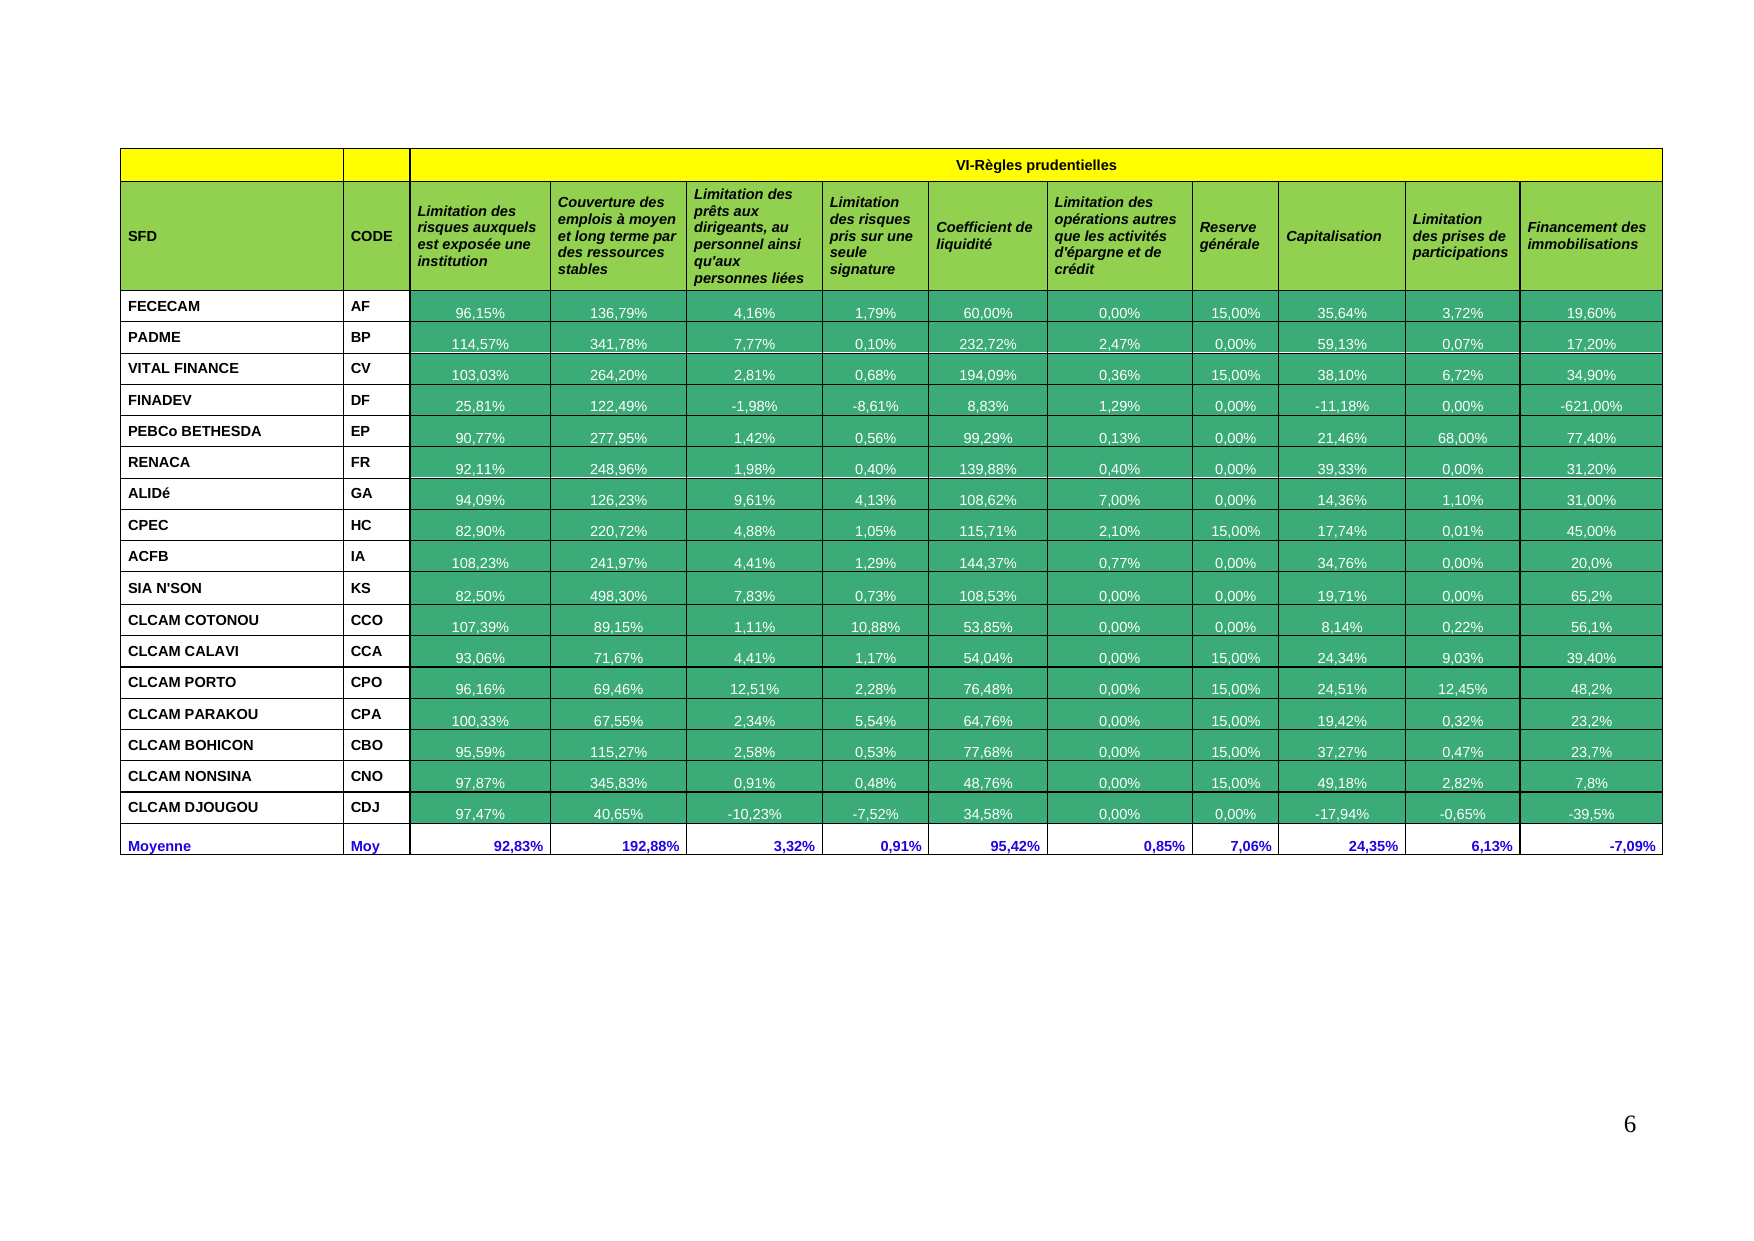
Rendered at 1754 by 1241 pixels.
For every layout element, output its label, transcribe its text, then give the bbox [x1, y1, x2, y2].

table_cell 9,03% [1406, 636, 1519, 666]
table_cell -11,18% [1279, 385, 1405, 415]
table_cell 37,27% [1279, 730, 1405, 760]
table_cell 93,06% [411, 636, 550, 666]
table_cell Reserve générale [1193, 182, 1278, 290]
table_cell CLCAM NONSINA [121, 761, 343, 791]
table_cell 0,00% [1048, 636, 1192, 666]
table_cell 2,34% [687, 699, 822, 729]
table_cell 20,0% [1521, 541, 1662, 571]
table_cell RENACA [121, 447, 343, 477]
table_cell 232,72% [929, 322, 1047, 352]
table_cell 65,2% [1521, 572, 1662, 604]
table_cell 4,88% [687, 510, 822, 540]
table_cell 1,79% [823, 291, 928, 321]
table_cell CBO [344, 730, 409, 760]
table_cell 0,00% [1048, 730, 1192, 760]
table_cell KS [344, 572, 409, 604]
table_cell 7,77% [687, 322, 822, 352]
table_cell 6,72% [1406, 354, 1519, 384]
table_cell 0,85% [1048, 824, 1192, 854]
table_cell CNO [344, 761, 409, 791]
table_cell Limitation des prêts aux dirigeants, au personnel ainsi qu'aux personnes liées [687, 182, 822, 290]
table_cell 14,36% [1279, 479, 1405, 509]
table_cell 94,09% [411, 479, 550, 509]
table_cell 2,28% [823, 668, 928, 698]
table_cell 49,18% [1279, 761, 1405, 791]
table_cell 0,36% [1048, 354, 1192, 384]
table_cell 1,42% [687, 416, 822, 446]
table_cell 0,48% [823, 761, 928, 791]
table_cell Moy [344, 824, 409, 854]
table_cell -1,98% [687, 385, 822, 415]
table_cell 1,98% [687, 447, 822, 477]
table_cell 1,29% [823, 541, 928, 571]
table_cell -39,5% [1521, 793, 1662, 823]
table_cell 0,07% [1406, 322, 1519, 352]
table_cell CV [344, 354, 409, 384]
table_cell 115,27% [551, 730, 686, 760]
table_cell Limitation des prises de participations [1406, 182, 1519, 290]
table_cell PEBCo BETHESDA [121, 416, 343, 446]
table_cell 2,10% [1048, 510, 1192, 540]
table_cell 107,39% [411, 605, 550, 635]
table_cell 0,47% [1406, 730, 1519, 760]
table_cell 115,71% [929, 510, 1047, 540]
table_cell Coefficient de liquidité [929, 182, 1047, 290]
table_cell VITAL FINANCE [121, 354, 343, 384]
table_cell 3,72% [1406, 291, 1519, 321]
table_cell 15,00% [1193, 291, 1278, 321]
table_cell EP [344, 416, 409, 446]
table_cell 15,00% [1193, 510, 1278, 540]
table_cell 77,40% [1521, 416, 1662, 446]
table_cell 17,20% [1521, 322, 1662, 352]
table_cell 0,00% [1193, 447, 1278, 477]
table_cell 19,42% [1279, 699, 1405, 729]
table_cell 23,7% [1521, 730, 1662, 760]
table_cell 108,53% [929, 572, 1047, 604]
table_cell BP [344, 322, 409, 352]
table_cell 77,68% [929, 730, 1047, 760]
table_cell 15,00% [1193, 354, 1278, 384]
table_cell CLCAM CALAVI [121, 636, 343, 666]
table_cell 0,56% [823, 416, 928, 446]
table_cell 7,00% [1048, 479, 1192, 509]
table_cell 95,42% [929, 824, 1047, 854]
table_cell 0,00% [1048, 668, 1192, 698]
table_cell 0,77% [1048, 541, 1192, 571]
table_cell 48,76% [929, 761, 1047, 791]
table_cell 103,03% [411, 354, 550, 384]
table_cell 0,00% [1193, 416, 1278, 446]
table_cell 64,76% [929, 699, 1047, 729]
table_cell 241,97% [551, 541, 686, 571]
table_cell 1,17% [823, 636, 928, 666]
table_cell 67,55% [551, 699, 686, 729]
table_cell Limitation des opérations autres que les activités d'épargne et de crédit [1048, 182, 1192, 290]
table_cell 0,13% [1048, 416, 1192, 446]
table_cell 19,71% [1279, 572, 1405, 604]
table_cell 0,00% [1406, 541, 1519, 571]
table_cell FR [344, 447, 409, 477]
table_cell 39,33% [1279, 447, 1405, 477]
table_cell 0,00% [1048, 793, 1192, 823]
table_cell CPA [344, 699, 409, 729]
table_cell 76,48% [929, 668, 1047, 698]
table_cell 0,40% [1048, 447, 1192, 477]
table_cell 248,96% [551, 447, 686, 477]
table_cell -7,52% [823, 793, 928, 823]
table_cell CLCAM COTONOU [121, 605, 343, 635]
table_cell 139,88% [929, 447, 1047, 477]
table_cell 0,00% [1048, 572, 1192, 604]
table_cell 6,13% [1406, 824, 1519, 854]
table_cell IA [344, 541, 409, 571]
table_cell 23,2% [1521, 699, 1662, 729]
table_cell 19,60% [1521, 291, 1662, 321]
table_cell 136,79% [551, 291, 686, 321]
table_cell 0,00% [1193, 572, 1278, 604]
table_cell 53,85% [929, 605, 1047, 635]
table_cell 0,00% [1048, 699, 1192, 729]
table_cell 38,10% [1279, 354, 1405, 384]
table_cell 71,67% [551, 636, 686, 666]
table_cell Financement des immobilisations [1521, 182, 1662, 290]
table_cell 92,83% [411, 824, 550, 854]
table_cell 89,15% [551, 605, 686, 635]
table_cell 39,40% [1521, 636, 1662, 666]
table_cell 0,00% [1406, 447, 1519, 477]
table_cell [121, 149, 343, 181]
table_cell 5,54% [823, 699, 928, 729]
table_cell 7,06% [1193, 824, 1278, 854]
table_cell 24,35% [1279, 824, 1405, 854]
table_cell 0,53% [823, 730, 928, 760]
table_cell 0,40% [823, 447, 928, 477]
table_cell FECECAM [121, 291, 343, 321]
table_cell 95,59% [411, 730, 550, 760]
table_cell 60,00% [929, 291, 1047, 321]
table_cell 17,74% [1279, 510, 1405, 540]
table_cell 15,00% [1193, 699, 1278, 729]
table_cell 54,04% [929, 636, 1047, 666]
table_cell 90,77% [411, 416, 550, 446]
table_cell Moyenne [121, 824, 343, 854]
table_cell 4,41% [687, 541, 822, 571]
table_cell 0,73% [823, 572, 928, 604]
table_cell CPEC [121, 510, 343, 540]
table_cell -7,09% [1521, 824, 1662, 854]
table_cell 4,41% [687, 636, 822, 666]
table_cell 0,00% [1048, 605, 1192, 635]
table_cell CLCAM BOHICON [121, 730, 343, 760]
table_cell 345,83% [551, 761, 686, 791]
table_cell 97,87% [411, 761, 550, 791]
table_cell 7,83% [687, 572, 822, 604]
table_cell 8,83% [929, 385, 1047, 415]
table_cell -621,00% [1521, 385, 1662, 415]
table_cell GA [344, 479, 409, 509]
table_cell CDJ [344, 793, 409, 823]
table_cell 15,00% [1193, 730, 1278, 760]
table_cell 12,45% [1406, 668, 1519, 698]
table_cell 35,64% [1279, 291, 1405, 321]
table_cell 31,00% [1521, 479, 1662, 509]
table_cell 3,32% [687, 824, 822, 854]
table_cell 0,10% [823, 322, 928, 352]
table_cell 0,00% [1406, 385, 1519, 415]
table_cell 40,65% [551, 793, 686, 823]
table_cell SFD [121, 182, 343, 290]
table_cell 48,2% [1521, 668, 1662, 698]
table_cell 69,46% [551, 668, 686, 698]
table_cell 8,14% [1279, 605, 1405, 635]
table_cell -10,23% [687, 793, 822, 823]
table_cell 0,00% [1406, 572, 1519, 604]
table_cell 0,00% [1193, 479, 1278, 509]
table_cell Limitation des risques auxquels est exposée une institution [411, 182, 550, 290]
table_cell DF [344, 385, 409, 415]
table_cell 4,13% [823, 479, 928, 509]
table_cell 108,62% [929, 479, 1047, 509]
table_cell -8,61% [823, 385, 928, 415]
table_cell 96,15% [411, 291, 550, 321]
table_cell 7,8% [1521, 761, 1662, 791]
table_cell Couverture des emplois à moyen et long terme par des ressources stables [551, 182, 686, 290]
table_cell 25,81% [411, 385, 550, 415]
table_cell 2,47% [1048, 322, 1192, 352]
table_cell CCO [344, 605, 409, 635]
table_cell 0,00% [1048, 291, 1192, 321]
table_cell CLCAM PARAKOU [121, 699, 343, 729]
table_cell ALIDé [121, 479, 343, 509]
table_cell 498,30% [551, 572, 686, 604]
table_cell 0,91% [687, 761, 822, 791]
table_cell 264,20% [551, 354, 686, 384]
table_cell 59,13% [1279, 322, 1405, 352]
table_cell 0,00% [1193, 605, 1278, 635]
table_cell 192,88% [551, 824, 686, 854]
table_cell 0,68% [823, 354, 928, 384]
table_cell 12,51% [687, 668, 822, 698]
table_cell 0,01% [1406, 510, 1519, 540]
table_cell ACFB [121, 541, 343, 571]
table_cell 15,00% [1193, 668, 1278, 698]
table_cell Limitation des risques pris sur une seule signature [823, 182, 928, 290]
table_cell 1,11% [687, 605, 822, 635]
table_cell 1,05% [823, 510, 928, 540]
table_cell 21,46% [1279, 416, 1405, 446]
table_cell 220,72% [551, 510, 686, 540]
table_cell 34,90% [1521, 354, 1662, 384]
table_cell CLCAM DJOUGOU [121, 793, 343, 823]
table_cell 82,90% [411, 510, 550, 540]
table_cell 2,81% [687, 354, 822, 384]
table_cell 114,57% [411, 322, 550, 352]
table_cell AF [344, 291, 409, 321]
table_cell 277,95% [551, 416, 686, 446]
table_cell SIA N'SON [121, 572, 343, 604]
table_cell 0,22% [1406, 605, 1519, 635]
table_cell 0,91% [823, 824, 928, 854]
table_cell 1,10% [1406, 479, 1519, 509]
table_cell HC [344, 510, 409, 540]
table_cell 126,23% [551, 479, 686, 509]
table_cell 9,61% [687, 479, 822, 509]
table_cell 99,29% [929, 416, 1047, 446]
table_cell 15,00% [1193, 761, 1278, 791]
table_cell 0,00% [1048, 761, 1192, 791]
table_cell 4,16% [687, 291, 822, 321]
table_cell 122,49% [551, 385, 686, 415]
table_cell 100,33% [411, 699, 550, 729]
table_cell 15,00% [1193, 636, 1278, 666]
table_cell 24,51% [1279, 668, 1405, 698]
table_cell 68,00% [1406, 416, 1519, 446]
table_cell 96,16% [411, 668, 550, 698]
table_cell 0,00% [1193, 385, 1278, 415]
table_cell 45,00% [1521, 510, 1662, 540]
table_cell 2,82% [1406, 761, 1519, 791]
table_cell 24,34% [1279, 636, 1405, 666]
table_cell FINADEV [121, 385, 343, 415]
table_cell CODE [344, 182, 409, 290]
table_cell -0,65% [1406, 793, 1519, 823]
table_cell 0,00% [1193, 541, 1278, 571]
table_cell 34,58% [929, 793, 1047, 823]
table_cell VI-Règles prudentielles [411, 149, 1662, 181]
table_cell 0,00% [1193, 793, 1278, 823]
table_cell CPO [344, 668, 409, 698]
table_cell 0,32% [1406, 699, 1519, 729]
table_cell -17,94% [1279, 793, 1405, 823]
table_cell Capitalisation [1279, 182, 1405, 290]
table_cell 144,37% [929, 541, 1047, 571]
table_cell 341,78% [551, 322, 686, 352]
table_cell 56,1% [1521, 605, 1662, 635]
table_cell 194,09% [929, 354, 1047, 384]
table_cell 108,23% [411, 541, 550, 571]
table_cell 34,76% [1279, 541, 1405, 571]
table_cell CCA [344, 636, 409, 666]
table_cell [344, 149, 409, 181]
table_cell 31,20% [1521, 447, 1662, 477]
table_cell 1,29% [1048, 385, 1192, 415]
table_cell 82,50% [411, 572, 550, 604]
table_cell 0,00% [1193, 322, 1278, 352]
table_cell 92,11% [411, 447, 550, 477]
table_cell PADME [121, 322, 343, 352]
table_cell 10,88% [823, 605, 928, 635]
table_cell 97,47% [411, 793, 550, 823]
table_cell 2,58% [687, 730, 822, 760]
table_cell CLCAM PORTO [121, 668, 343, 698]
